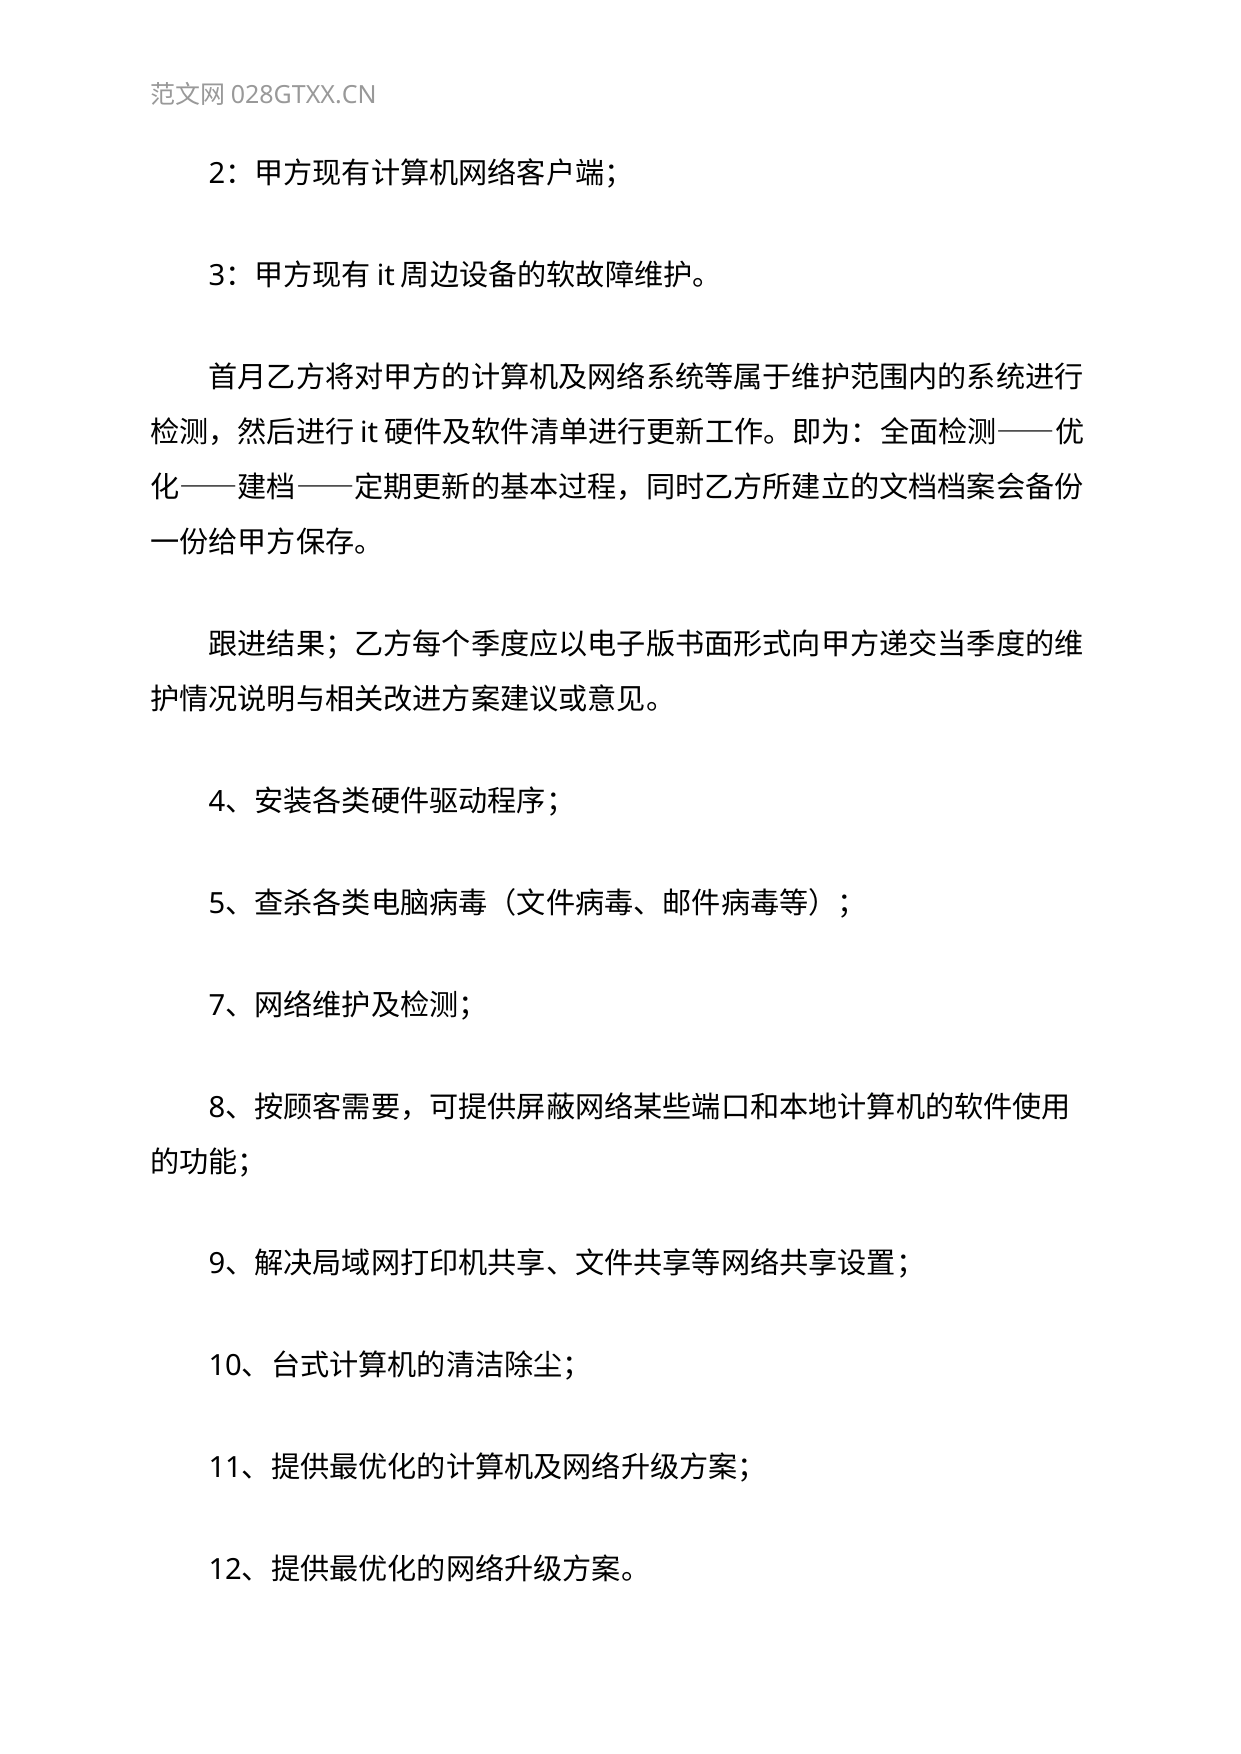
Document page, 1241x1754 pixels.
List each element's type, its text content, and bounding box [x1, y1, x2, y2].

text 7、网络维护及检测； [150, 981, 1090, 1023]
text 11、提供最优化的计算机及网络升级方案； [150, 1444, 1090, 1486]
text 8、按顾客需要，可提供屏蔽网络某些端口和本地计算机的软件使用的功能； [150, 1083, 1090, 1180]
text 9、解决局域网打印机共享、文件共享等网络共享设置； [150, 1240, 1090, 1282]
text 10、台式计算机的清洁除尘； [150, 1342, 1090, 1384]
text 5、查杀各类电脑病毒（文件病毒、邮件病毒等）； [150, 879, 1090, 922]
text 4、安装各类硬件驱动程序； [150, 777, 1090, 819]
text 12、提供最优化的网络升级方案。 [150, 1546, 1090, 1588]
text 3：甲方现有it周边设备的软故障维护。 [150, 252, 1090, 294]
text 跟进结果；乙方每个季度应以电子版书面形式向甲方递交当季度的维护情况说明与相关改进方案建议或意见。 [150, 621, 1090, 718]
text 2：甲方现有计算机网络客户端； [150, 150, 1090, 192]
text 首月乙方将对甲方的计算机及网络系统等属于维护范围内的系统进行检测，然后进行it硬件及软件清单进行更新工作。即为：全面检测——优化——建档——定期更新的基本过程，同时乙方所建立的文档档案会备份一份给甲方保存。 [150, 354, 1090, 561]
